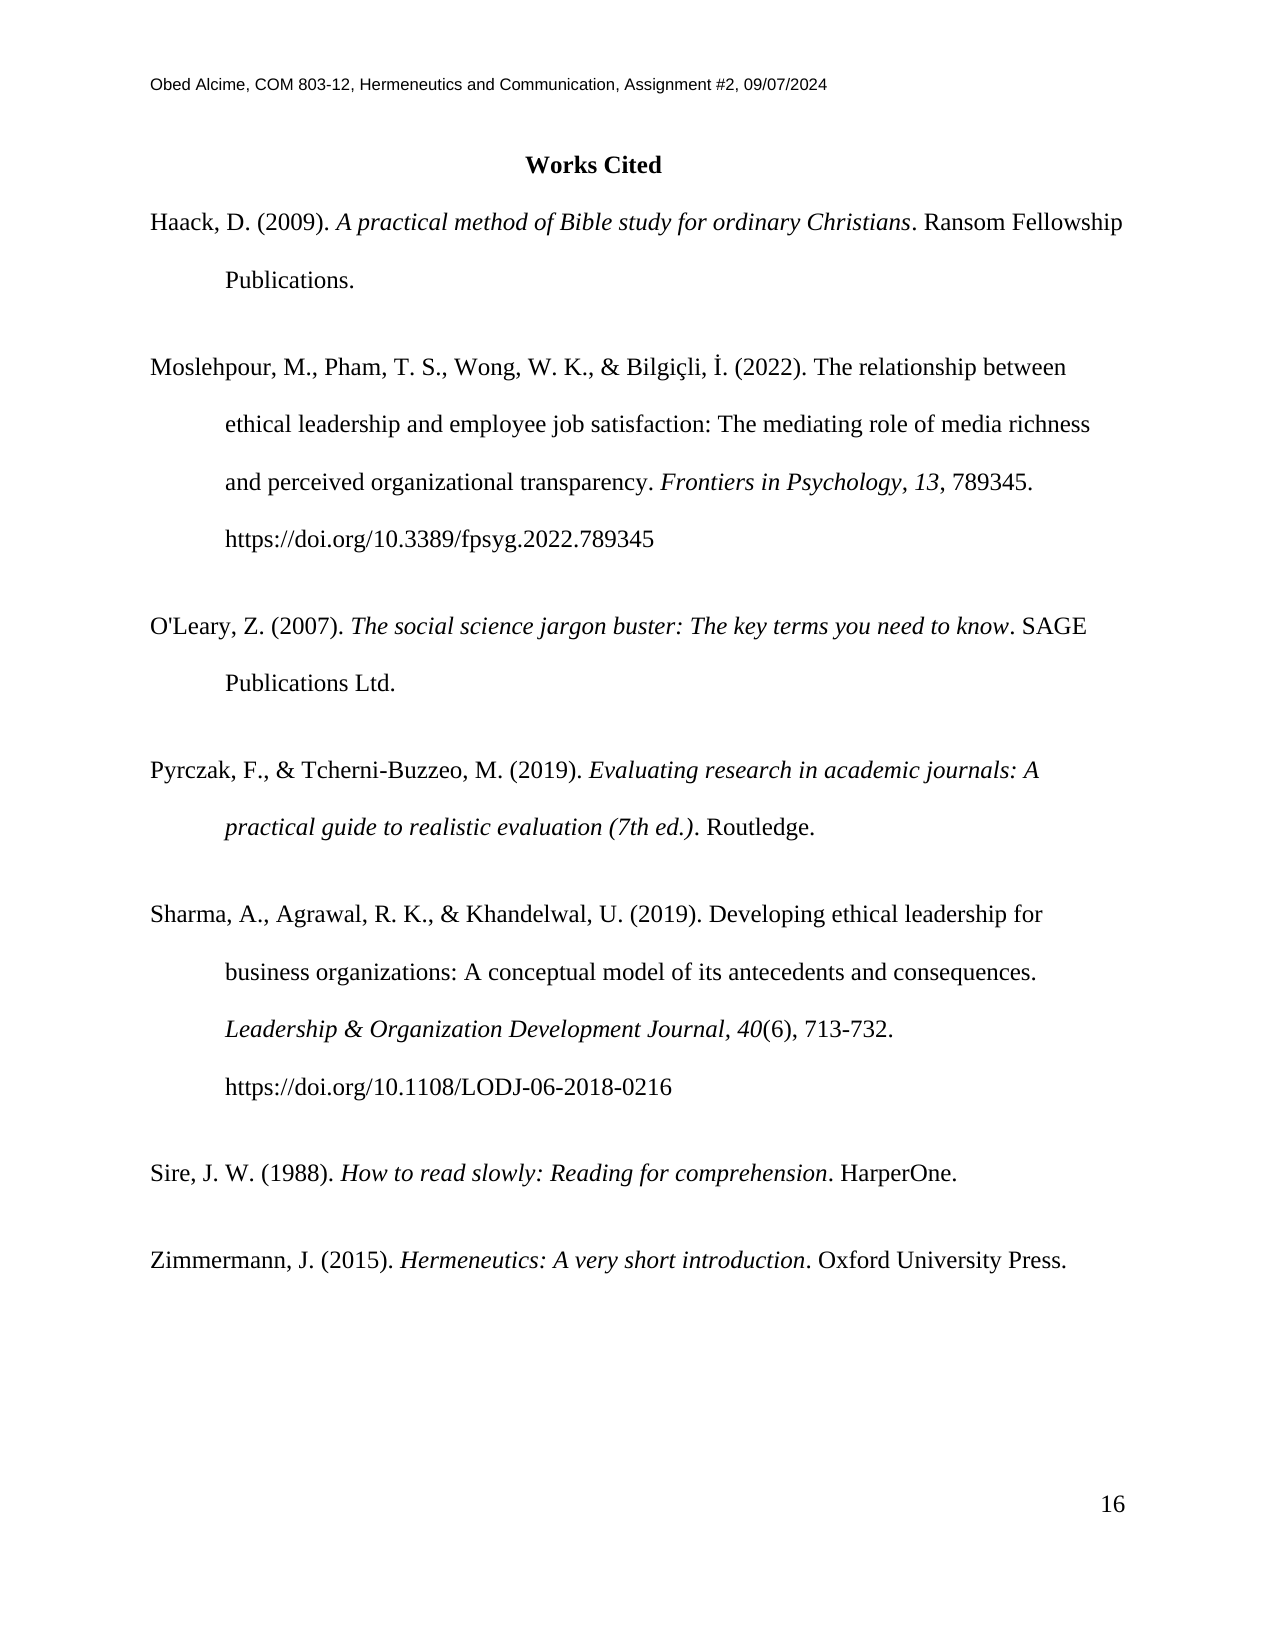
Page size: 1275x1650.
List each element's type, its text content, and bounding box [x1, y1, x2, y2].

text O'Leary, Z. (2007). The social science jargon buster: The key terms you need to know. SAGE Publications Ltd. [150, 611, 1125, 697]
text Works Cited [450, 150, 1125, 179]
text Zimmermann, J. (2015). Hermeneutics: A very short introduction. Oxford University Press. [150, 1245, 1125, 1274]
text Sharma, A., Agrawal, R. K., & Khandelwal, U. (2019). Developing ethical leadership for business organizations: A conceptual model of its antecedents and consequences. Leadership & Organization Development Journal, 40(6), 713-732. https://doi.org/10.1108/LODJ-06-2018-0216 [150, 899, 1125, 1100]
text Moslehpour, M., Pham, T. S., Wong, W. K., & Bilgiçli, İ. (2022). The relationship between ethical leadership and employee job satisfaction: The mediating role of media richness and perceived organizational transparency. Frontiers in Psychology, 13, 789345. https://doi.org/10.3389/fpsyg.2022.789345 [150, 352, 1125, 553]
text Sire, J. W. (1988). How to read slowly: Reading for comprehension. HarperOne. [150, 1158, 1125, 1187]
text Haack, D. (2009). A practical method of Bible study for ordinary Christians. Ransom Fellowship Publications. [150, 207, 1125, 294]
text Pyrczak, F., & Tcherni-Buzzeo, M. (2019). Evaluating research in academic journals: A practical guide to realistic evaluation (7th ed.). Routledge. [150, 755, 1125, 841]
